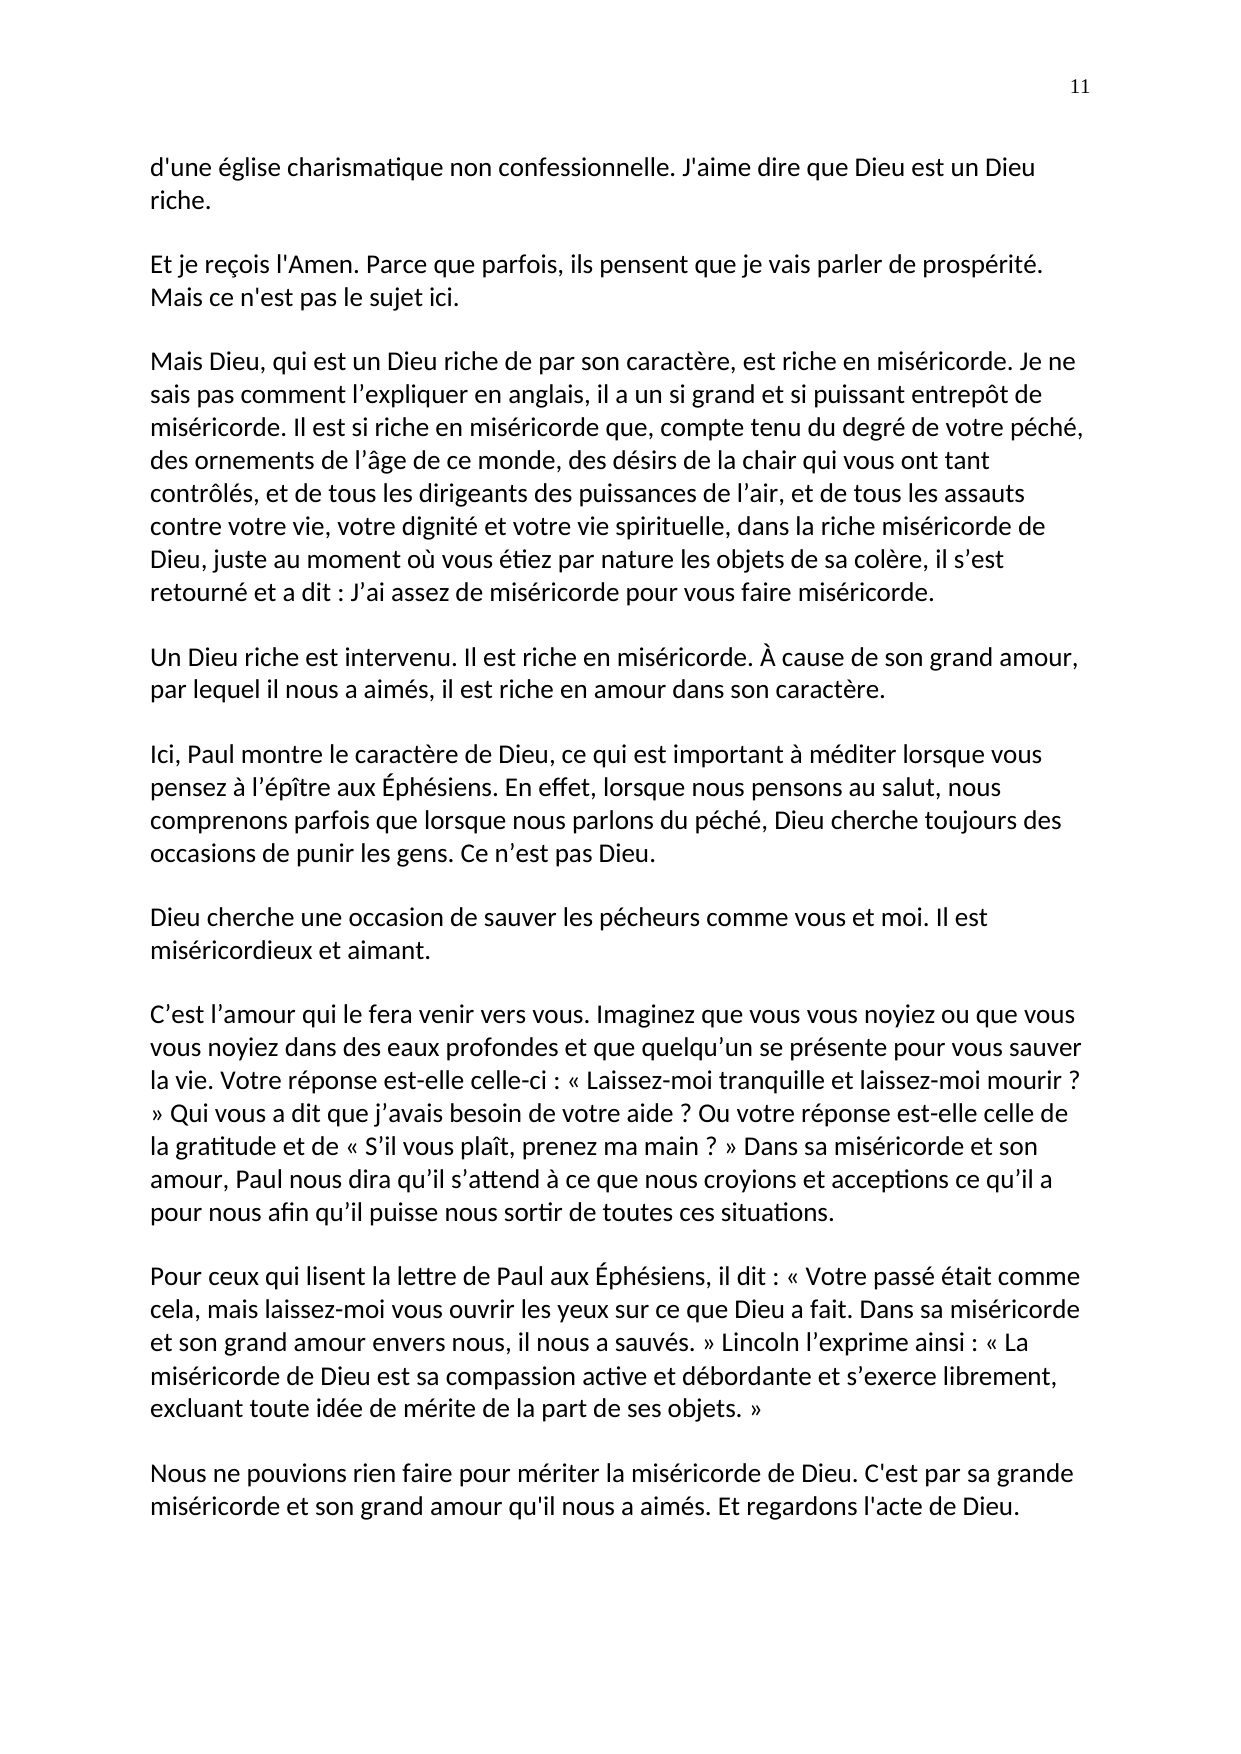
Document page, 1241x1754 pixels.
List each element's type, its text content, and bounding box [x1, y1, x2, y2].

text Mais Dieu, qui est un Dieu riche de par son caractère, est riche en miséricorde. Je ne sais pas comment l’expliquer en anglais, il a un si grand et si puissant entrepôt de miséricorde. Il est si riche en miséricorde que, compte tenu du degré de votre péché, des ornements de l’âge de ce monde, des désirs de la chair qui vous ont tant contrôlés, et de tous les dirigeants des puissances de l’air, et de tous les assauts contre votre vie, votre dignité et votre vie spirituelle, dans la riche miséricorde de Dieu, juste au moment où vous étiez par nature les objets de sa colère, il s’est retourné et a dit : J’ai assez de miséricorde pour vous faire miséricorde. [150, 344, 1090, 608]
text Un Dieu riche est intervenu. Il est riche en miséricorde. À cause de son grand amour, par lequel il nous a aimés, il est riche en amour dans son caractère. [150, 640, 1090, 706]
text Dieu cherche une occasion de sauver les pécheurs comme vous et moi. Il est miséricordieux et aimant. [150, 900, 1090, 966]
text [150, 150, 1090, 216]
text Pour ceux qui lisent la lettre de Paul aux Éphésiens, il dit : « Votre passé était comme cela, mais laissez-moi vous ouvrir les yeux sur ce que Dieu a fait. Dans sa miséricorde et son grand amour envers nous, il nous a sauvés. » Lincoln l’exprime ainsi : « La miséricorde de Dieu est sa compassion active et débordante et s’exerce librement, excluant toute idée de mérite de la part de ses objets. » [150, 1259, 1090, 1425]
text C’est l’amour qui le fera venir vers vous. Imaginez que vous vous noyiez ou que vous vous noyiez dans des eaux profondes et que quelqu’un se présente pour vous sauver la vie. Votre réponse est-elle celle-ci : « Laissez-moi tranquille et laissez-moi mourir ? » Qui vous a dit que j’avais besoin de votre aide ? Ou votre réponse est-elle celle de la gratitude et de « S’il vous plaît, prenez ma main ? » Dans sa miséricorde et son amour, Paul nous dira qu’il s’attend à ce que nous croyions et acceptions ce qu’il a pour nous afin qu’il puisse nous sortir de toutes ces situations. [150, 997, 1090, 1228]
text Et je reçois l'Amen. Parce que parfois, ils pensent que je vais parler de prospérité. Mais ce n'est pas le sujet ici. [150, 247, 1090, 313]
text Ici, Paul montre le caractère de Dieu, ce qui est important à méditer lorsque vous pensez à l’épître aux Éphésiens. En effet, lorsque nous pensons au salut, nous comprenons parfois que lorsque nous parlons du péché, Dieu cherche toujours des occasions de punir les gens. Ce n’est pas Dieu. [150, 737, 1090, 869]
text Nous ne pouvions rien faire pour mériter la miséricorde de Dieu. C'est par sa grande miséricorde et son grand amour qu'il nous a aimés. Et regardons l'acte de Dieu. [150, 1456, 1090, 1522]
